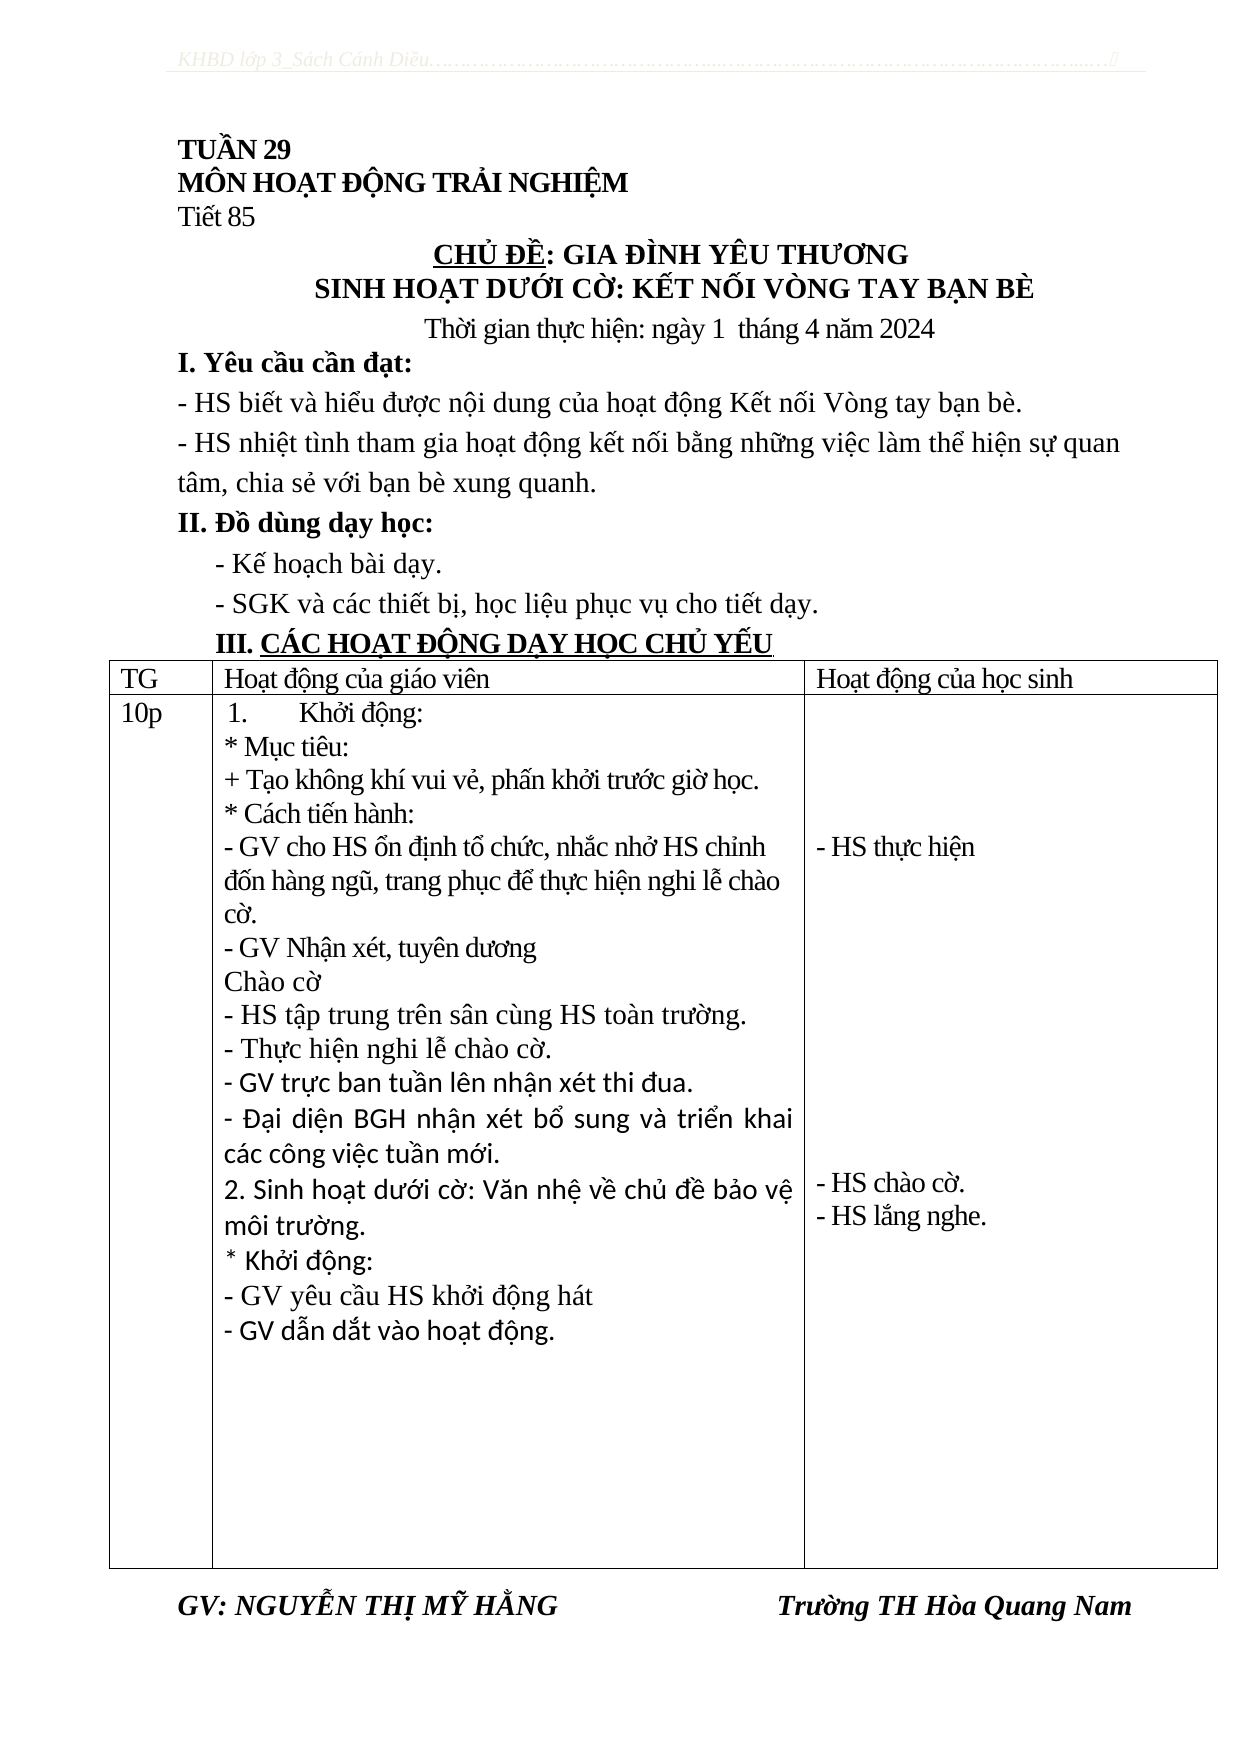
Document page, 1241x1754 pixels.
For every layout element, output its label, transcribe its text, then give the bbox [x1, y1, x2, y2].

text III. CÁC HOẠT ĐỘNG DẠY HỌC CHỦ YẾU [177, 626, 1172, 660]
text Tiết 85 [177, 199, 1172, 232]
text - Kế hoạch bài dạy. [177, 546, 1172, 579]
text - HS nhiệt tình tham gia hoạt động kết nối bằng những việc làm thể hiện sự quan tâm, chia sẻ với bạn bè xung quanh. [177, 425, 1172, 499]
text Thời gian thực hiện: ngày 1 tháng 4 năm 2024 [188, 311, 1172, 345]
text - SGK và các thiết bị, học liệu phục vụ cho tiết dạy. [177, 586, 1172, 619]
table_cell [805, 695, 1217, 1567]
text II. Đồ dùng dạy học: [177, 506, 1172, 539]
text MÔN HOẠT ĐỘNG TRẢI NGHIỆM [177, 165, 1172, 199]
table_header Hoạt động của học sinh [805, 661, 1217, 694]
text TUẦN 29 [177, 132, 1172, 165]
text CHỦ ĐỀ: GIA ĐÌNH YÊU THƯƠNG [177, 232, 1157, 271]
text - HS biết và hiểu được nội dung của hoạt động Kết nối Vòng tay bạn bè. [177, 385, 1172, 418]
table_header Hoạt động của giáo viên [213, 661, 804, 694]
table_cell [213, 695, 804, 1567]
text SINH HOẠT DƯỚI CỜ: KẾT NỐI VÒNG TAY BẠN BÈ [177, 271, 1172, 304]
table_header TG [110, 661, 212, 694]
text I. Yêu cầu cần đạt: [177, 345, 1172, 378]
table_cell 10p 20p 5p [110, 695, 212, 1567]
